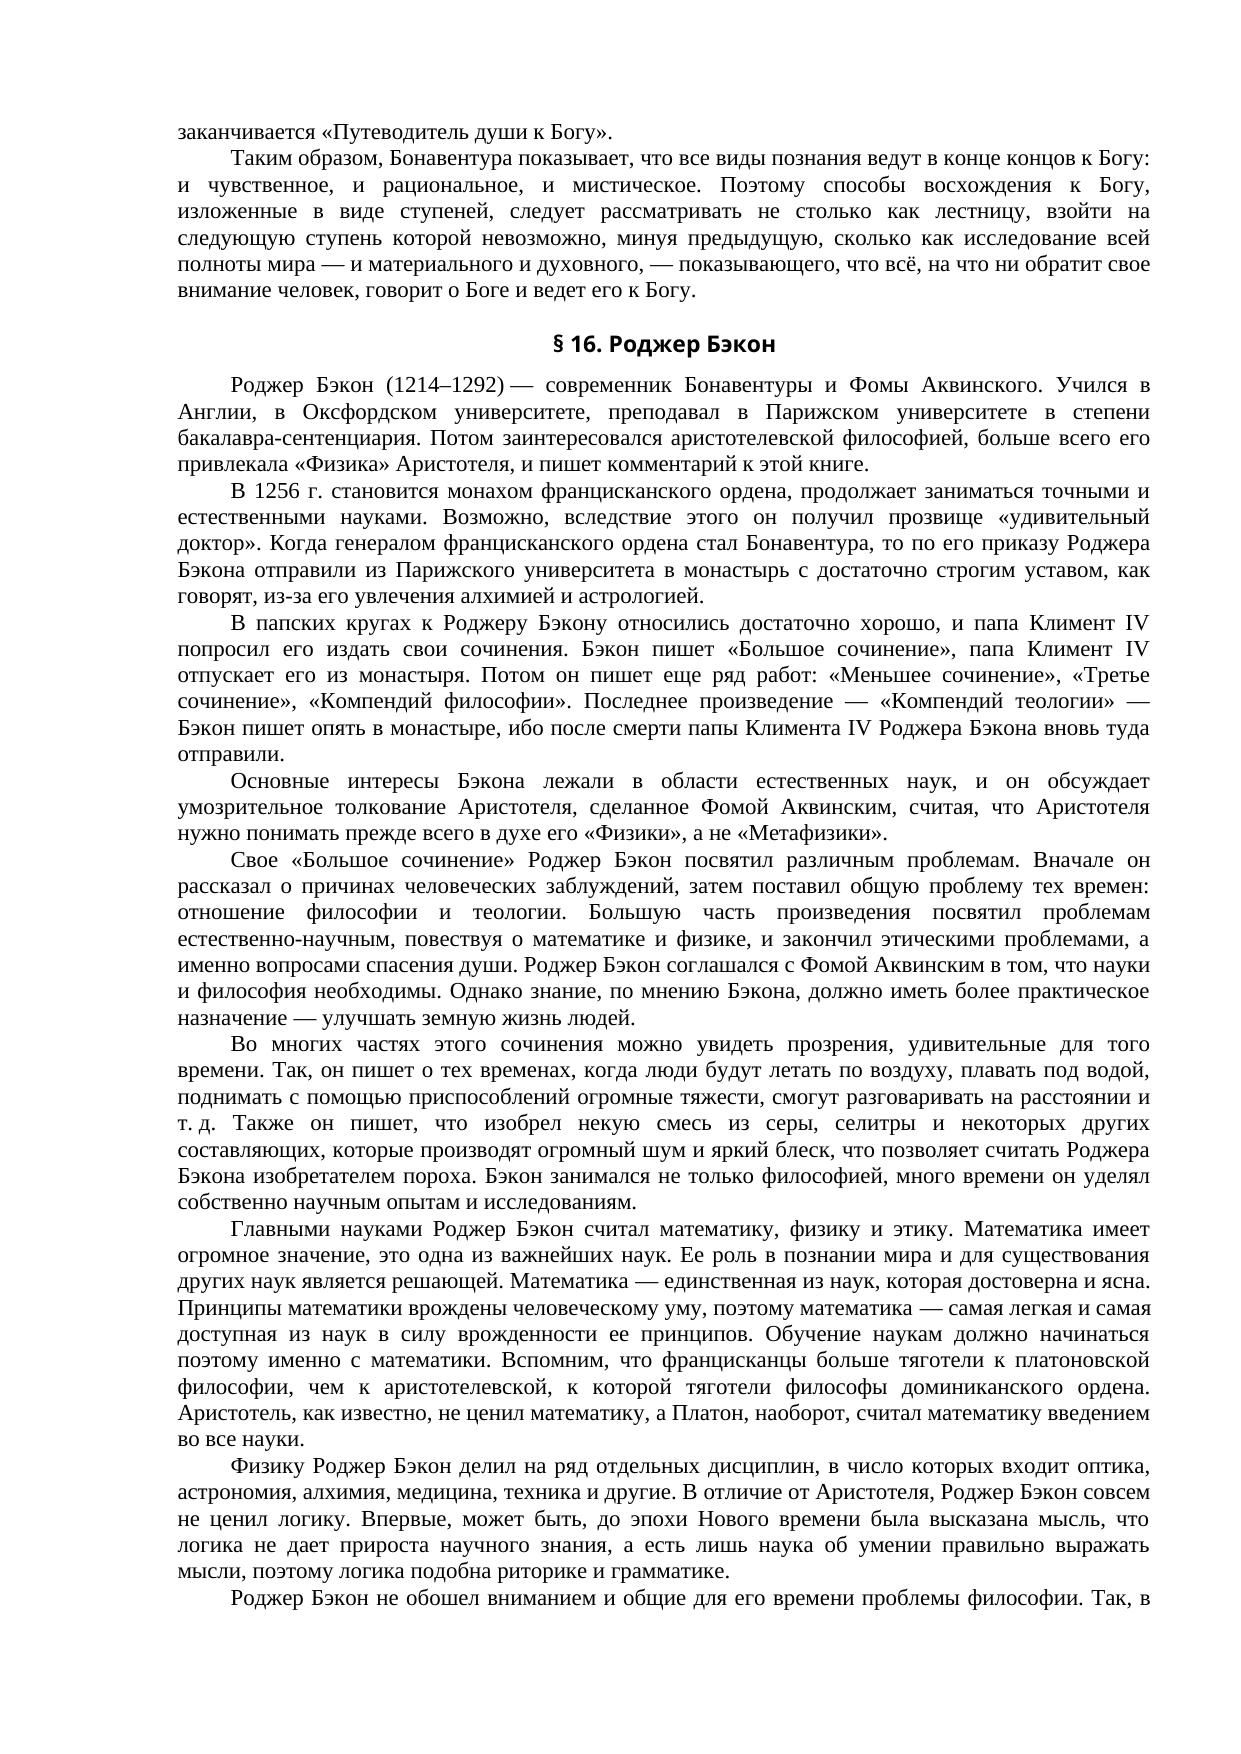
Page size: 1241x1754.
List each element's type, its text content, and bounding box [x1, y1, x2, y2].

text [177, 1584, 1152, 1610]
text Таким образом, Бонавентура показывает, что все виды познания ведут в конце концов к Богу: и чувственное, и рациональное, и мистическое. Поэтому способы восхождения к Богу, изложенные в виде ступеней, следует рассматривать не столько как лестницу, взойти на следующую ступень которой невозможно, минуя предыдущую, сколько как исследование всей полноты мира — и материального и духовного, — показывающего, что всё, на что ни обратит свое внимание человек, говорит о Боге и ведет его к Богу. [177, 144, 1152, 303]
text Роджер Бэкон (1214–1292) — современник Бонавентуры и Фомы Аквинского. Учился в Англии, в Оксфордском университете, преподавал в Парижском университете в степени бакалавра-сентенциария. Потом заинтересовался аристотелевской философией, больше всего его привлекала «Физика» Аристотеля, и пишет комментарий к этой книге. [177, 371, 1152, 477]
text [177, 118, 1152, 144]
text Физику Роджер Бэкон делил на ряд отдельных дисциплин, в число которых входит оптика, астрономия, алхимия, медицина, техника и другие. В отличие от Аристотеля, Роджер Бэкон совсем не ценил логику. Впервые, может быть, до эпохи Нового времени была высказана мысль, что логика не дает прироста научного знания, а есть лишь наука об умении правильно выражать мысли, поэтому логика подобна риторике и грамматике. [177, 1452, 1152, 1584]
text В папских кругах к Роджеру Бэкону относились достаточно хорошо, и папа Климент IV попросил его издать свои сочинения. Бэкон пишет «Большое сочинение», папа Климент IV отпускает его из монастыря. Потом он пишет еще ряд работ: «Меньшее сочинение», «Третье сочинение», «Компендий философии». Последнее произведение — «Компендий теологии» — Бэкон пишет опять в монастыре, ибо после смерти папы Климента IV Роджера Бэкона вновь туда отправили. [177, 608, 1152, 767]
text Свое «Большое сочинение» Роджер Бэкон посвятил различным проблемам. Вначале он рассказал о причинах человеческих заблуждений, затем поставил общую проблему тех времен: отношение философии и теологии. Большую часть произведения посвятил проблемам естественно-научным, повествуя о математике и физике, и закончил этическими проблемами, а именно вопросами спасения души. Роджер Бэкон соглашался с Фомой Аквинским в том, что науки и философия необходимы. Однако знание, по мнению Бэкона, должно иметь более практическое назначение — улучшать земную жизнь людей. [177, 846, 1152, 1030]
text § 16. Роджер Бэкон [177, 328, 1152, 359]
text Во многих частях этого сочинения можно увидеть прозрения, удивительные для того времени. Так, он пишет о тех временах, когда люди будут летать по воздуху, плавать под водой, поднимать с помощью приспособлений огромные тяжести, смогут разговаривать на расстоянии и т. д. Также он пишет, что изобрел некую смесь из серы, селитры и некоторых других составляющих, которые производят огромный шум и яркий блеск, что позволяет считать Роджера Бэкона изобретателем пороха. Бэкон занимался не только философией, много времени он уделял собственно научным опытам и исследованиям. [177, 1030, 1152, 1215]
text В . становится монахом францисканского ордена, продолжает заниматься точными и естественными науками. Возможно, вследствие этого он получил прозвище «удивительный доктор». Когда генералом францисканского ордена стал Бонавентура, то по его приказу Роджера Бэкона отправили из Парижского университета в монастырь с достаточно строгим уставом, как говорят, из-за его увлечения алхимией и астрологией. [177, 477, 1152, 608]
text Главными науками Роджер Бэкон считал математику, физику и этику. Математика имеет огромное значение, это одна из важнейших наук. Ее роль в познании мира и для существования других наук является решающей. Математика — единственная из наук, которая достоверна и ясна. Принципы математики врождены человеческому уму, поэтому математика — самая легкая и самая доступная из наук в силу врожденности ее принципов. Обучение наукам должно начинаться поэтому именно с математики. Вспомним, что францисканцы больше тяготели к платоновской философии, чем к аристотелевской, к которой тяготели философы доминиканского ордена. Аристотель, как известно, не ценил математику, а Платон, наоборот, считал математику введением во все науки. [177, 1215, 1152, 1452]
text Основные интересы Бэкона лежали в области естественных наук, и он обсуждает умозрительное толкование Аристотеля, сделанное Фомой Аквинским, считая, что Аристотеля нужно понимать прежде всего в духе его «Физики», а не «Метафизики». [177, 767, 1152, 846]
